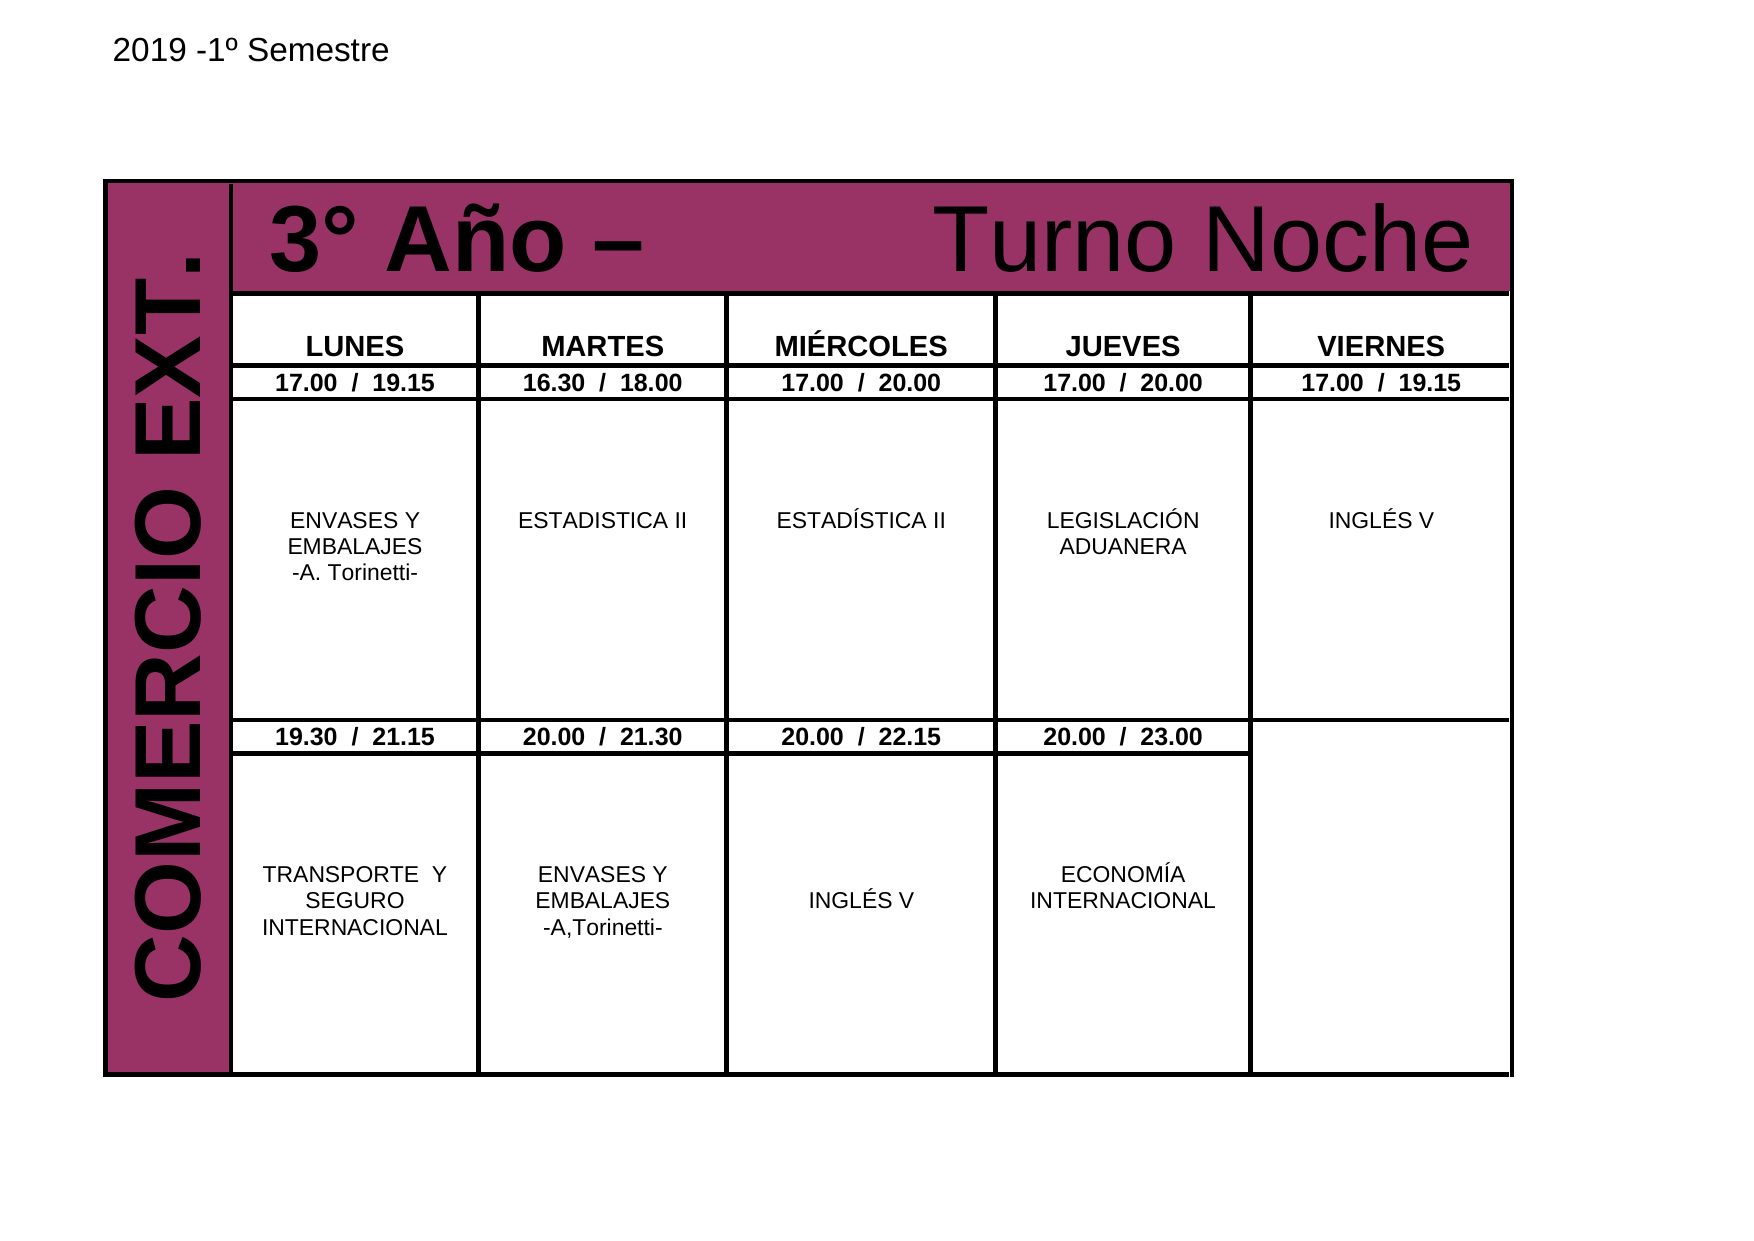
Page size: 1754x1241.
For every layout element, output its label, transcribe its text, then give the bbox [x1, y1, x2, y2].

table_cell 17.00 / 20.00 [998, 368, 1248, 396]
table_cell ENVASES Y EMBALAJES -A,Torinetti- [481, 756, 724, 1072]
table_cell 17.00 / 19.15 [233, 368, 476, 396]
table_cell [1253, 718, 1510, 1072]
table_cell ESTADISTICA II [481, 401, 724, 717]
table_cell 20.00 / 22.15 [729, 722, 993, 751]
table_cell LEGISLACIÓN ADUANERA [998, 401, 1248, 717]
table_cell 19.30 / 21.15 [233, 722, 476, 751]
table_cell MARTES [481, 296, 724, 363]
table_cell 20.00 / 23.00 [998, 722, 1248, 751]
table_cell LUNES [233, 296, 476, 363]
table_cell MIÉRCOLES [729, 296, 993, 363]
table_header COMERCIO EXT. [108, 183, 231, 1072]
table_cell ESTADÍSTICA II [729, 401, 993, 717]
table_header 3° Año – Turno Noche [233, 183, 1510, 291]
table_cell INGLÉS V [729, 756, 993, 1072]
table_cell 17.00 / 20.00 [729, 368, 993, 396]
table_cell ECONOMÍA INTERNACIONAL [998, 756, 1248, 1072]
table_cell 20.00 / 21.30 [481, 722, 724, 751]
table_cell ENVASES Y EMBALAJES -A. Torinetti- [233, 401, 476, 717]
table_cell VIERNES [1253, 291, 1510, 363]
table_cell TRANSPORTE Y SEGURO INTERNACIONAL [233, 756, 476, 1072]
table_cell INGLÉS V [1253, 396, 1510, 717]
table_cell 17.00 / 19.15 [1253, 363, 1510, 396]
table_cell 16.30 / 18.00 [481, 368, 724, 396]
table_cell JUEVES [998, 296, 1248, 363]
